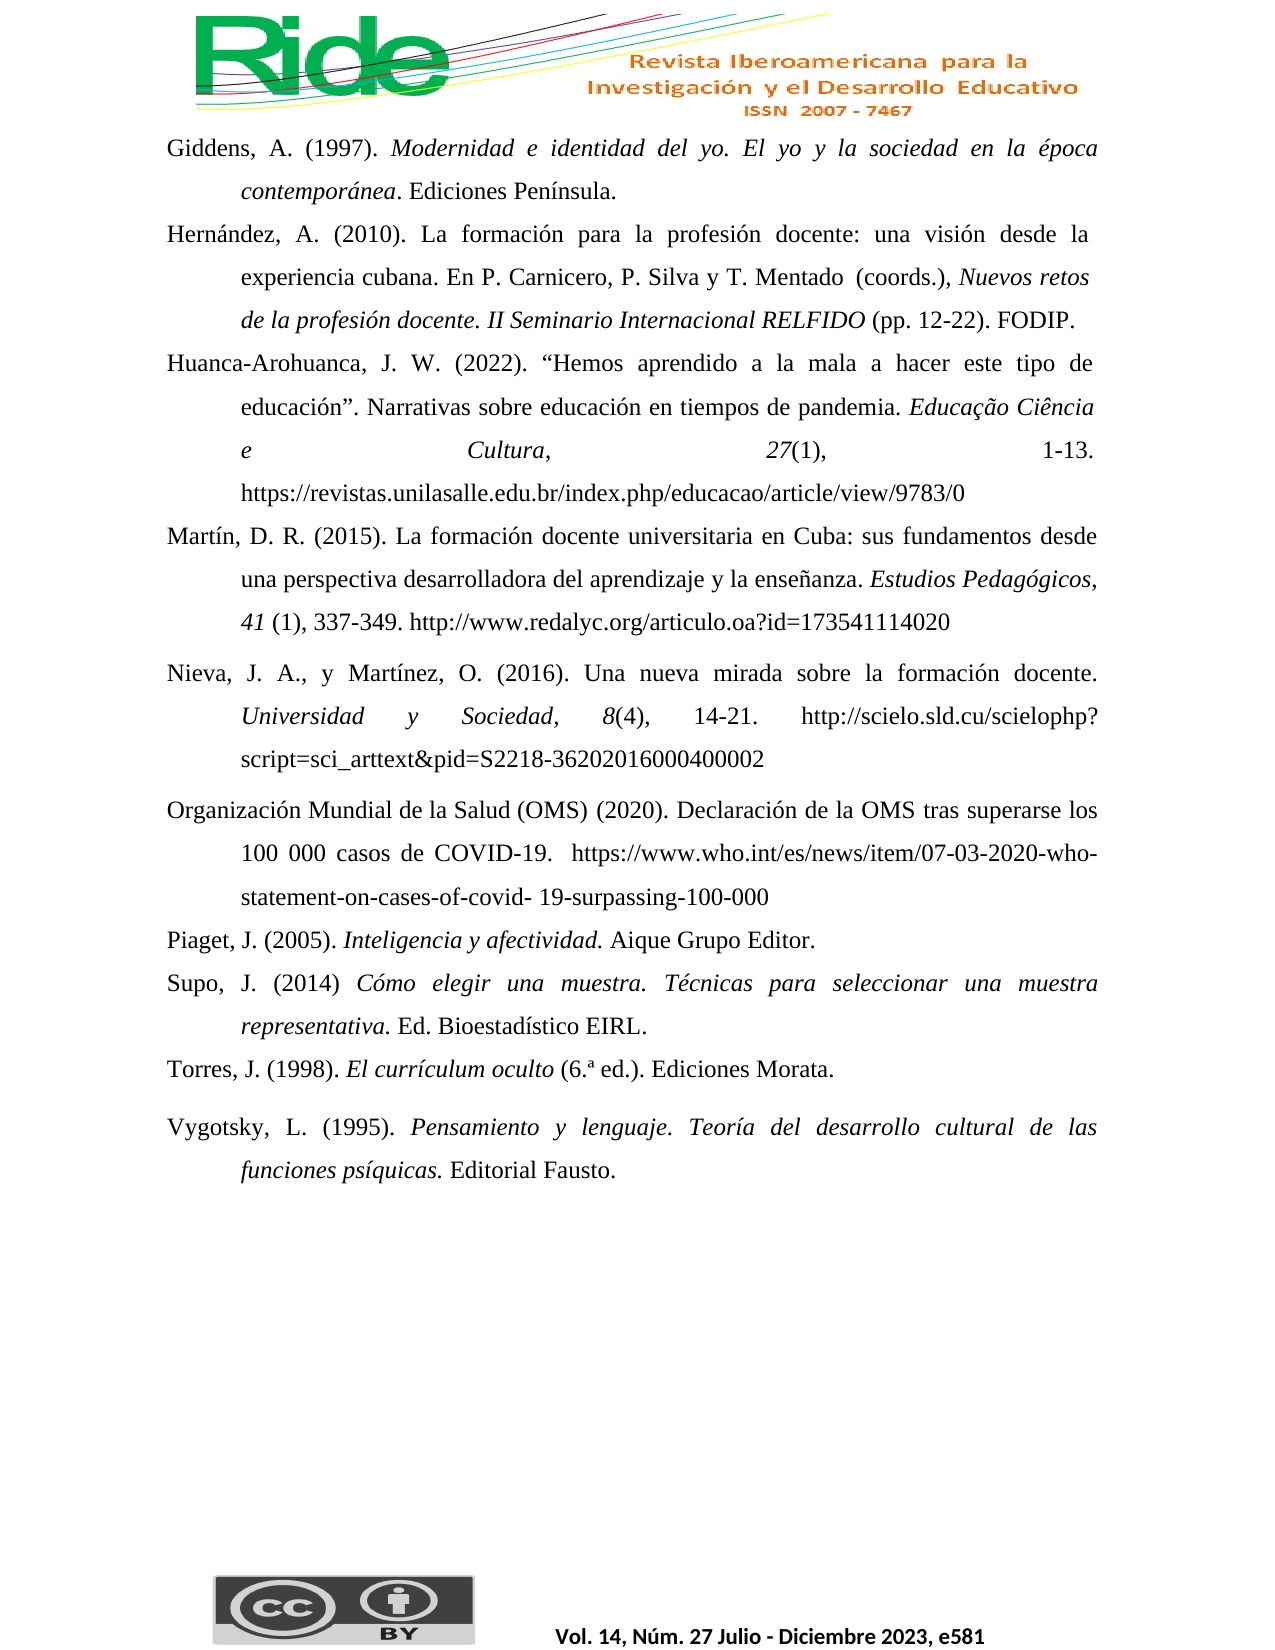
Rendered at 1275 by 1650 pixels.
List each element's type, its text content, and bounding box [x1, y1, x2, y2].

picture [195, 14, 1082, 119]
text Hernández, A. (2010). La formación para la profesión docente: una visión desde la experiencia cubana. En P. Carnicero, P. Silva y T. Mentado (coords.), Nuevos retos de la profesión docente. II Seminario Internacional RELFIDO (pp. 12-22). FODIP. [167, 219, 1089, 334]
text Supo, J. (2014) Cómo elegir una muestra. Técnicas para seleccionar una muestra representativa. Ed. Bioestadístico EIRL. [167, 968, 1099, 1040]
picture [212, 1575, 476, 1645]
text Vygotsky, L. (1995). Pensamiento y lenguaje. Teoría del desarrollo cultural de las funciones psíquicas. Editorial Fausto. [167, 1112, 1098, 1184]
text Organización Mundial de la Salud (OMS) (2020). Declaración de la OMS tras superarse los 100 000 casos de COVID-19. https://www.who.int/es/news/item/07-03-2020-who-statement-on-cases-of-covid- 19-surpassing-100-000 [167, 795, 1098, 910]
text Giddens, A. (1997). Modernidad e identidad del yo. El yo y la sociedad en la época contemporánea. Ediciones Península. [167, 133, 1098, 205]
text Nieva, J. A., y Martínez, O. (2016). Una nueva mirada sobre la formación docente. Universidad y Sociedad, 8(4), 14-21. http://scielo.sld.cu/scielophp?script=sci_arttext&pid=S2218-36202016000400002 [167, 658, 1098, 773]
text Huanca-Arohuanca, J. W. (2022). “Hemos aprendido a la mala a hacer este tipo de educación”. Narrativas sobre educación en tiempos de pandemia. Educação Ciência e Cultura, 27(1), 1-13. https://revistas.unilasalle.edu.br/index.php/educacao/article/view/9783/0 [167, 348, 1094, 507]
text Piaget, J. (2005). Inteligencia y afectividad. Aique Grupo Editor. [167, 925, 1110, 954]
text Torres, J. (1998). El currículum oculto (6.ª ed.). Ediciones Morata. [167, 1054, 1110, 1083]
text Martín, D. R. (2015). La formación docente universitaria en Cuba: sus fundamentos desde una perspectiva desarrolladora del aprendizaje y la enseñanza. Estudios Pedagógicos, 41 (1), 337-349. http://www.redalyc.org/articulo.oa?id=173541114020 [167, 521, 1098, 636]
